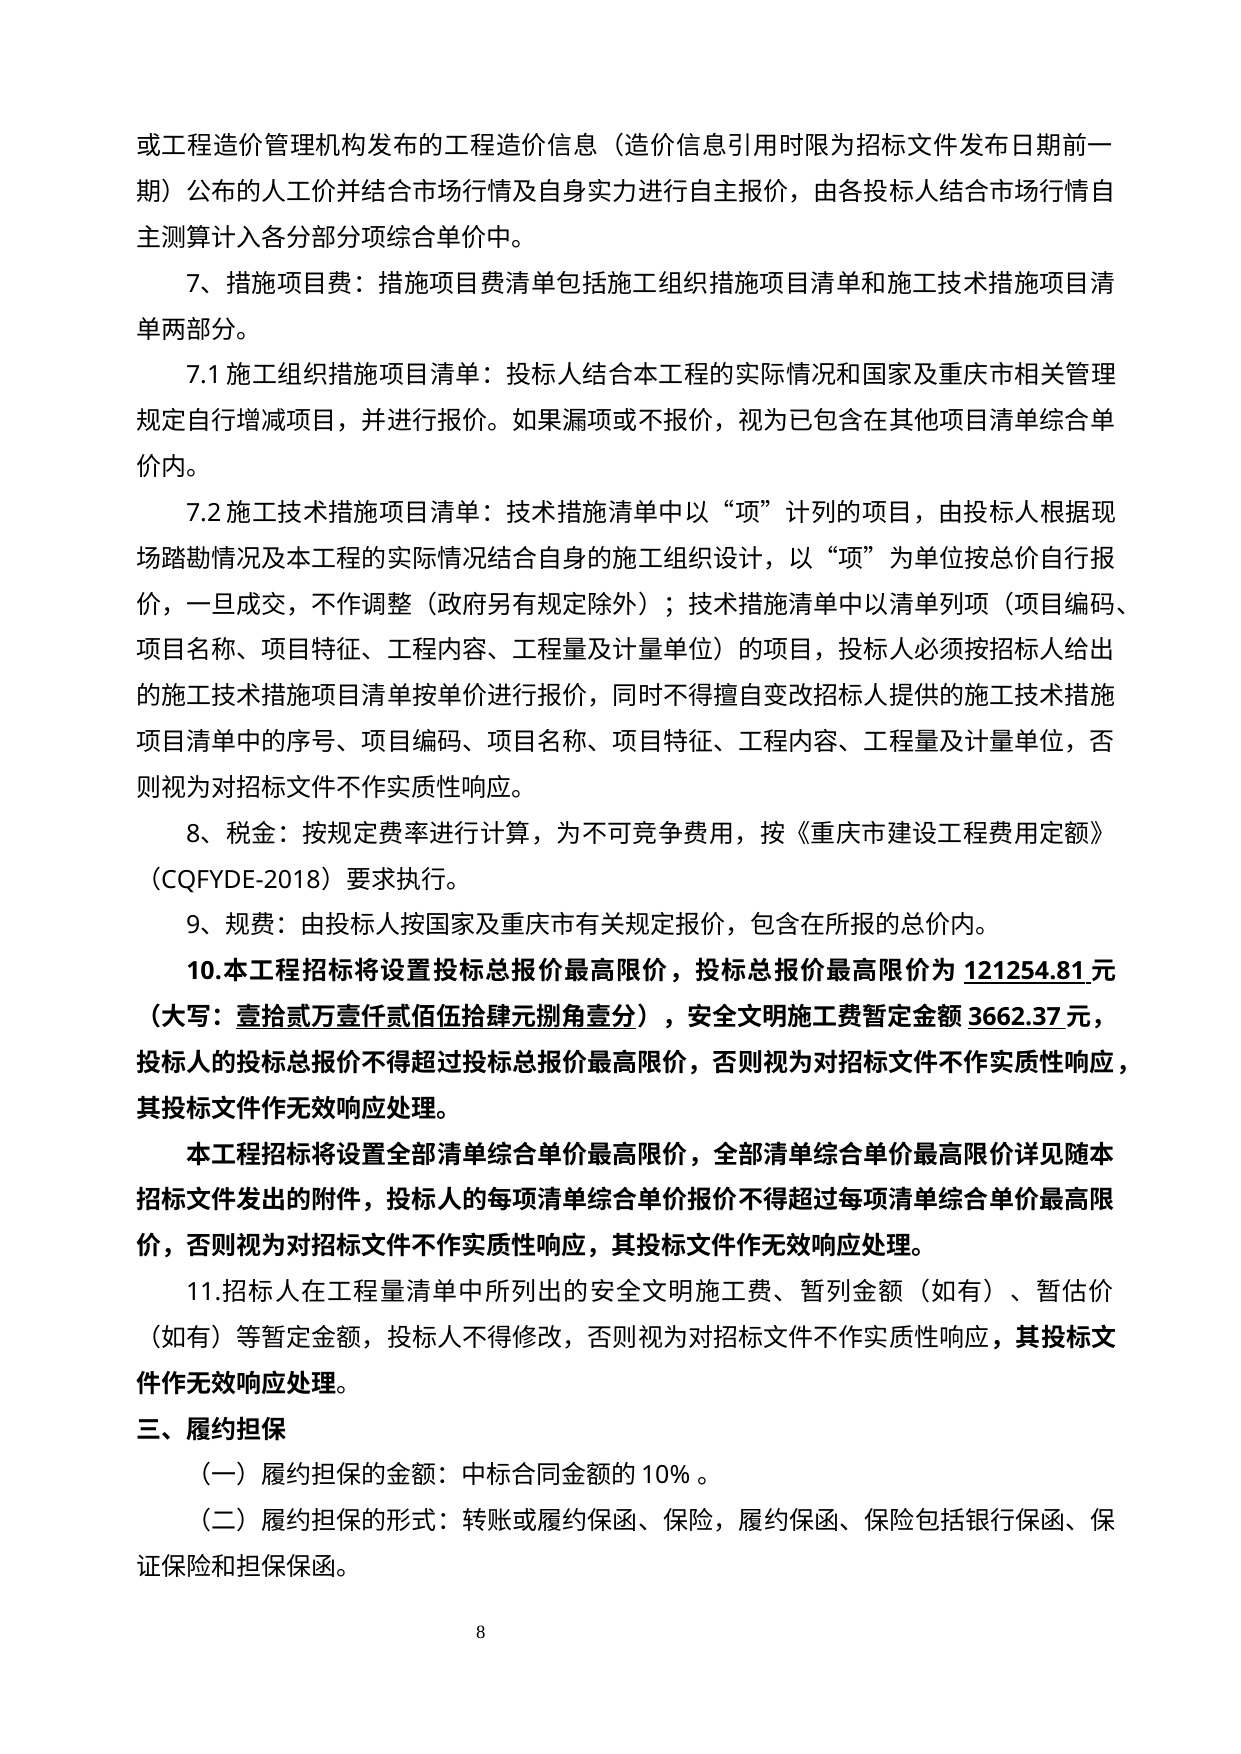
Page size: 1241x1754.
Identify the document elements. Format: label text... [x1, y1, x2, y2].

text （二）履约担保的形式：转账或履约保函、保险，履约保函、保险包括银行保函、保证保险和担保保函。 [136, 1493, 1116, 1585]
subtitle 三、履约担保 [136, 1401, 1116, 1447]
text 8、税金：按规定费率进行计算，为不可竞争费用，按《重庆市建设工程费用定额》（CQFYDE-2018）要求执行。 [136, 806, 1116, 897]
text 7、措施项目费：措施项目费清单包括施工组织措施项目清单和施工技术措施项目清单两部分。 [136, 256, 1116, 347]
text 7.1施工组织措施项目清单：投标人结合本工程的实际情况和国家及重庆市相关管理规定自行增减项目，并进行报价。如果漏项或不报价，视为已包含在其他项目清单综合单价内。 [136, 347, 1116, 485]
text 9、规费：由投标人按国家及重庆市有关规定报价，包含在所报的总价内。 [136, 897, 1116, 943]
text 本工程招标将设置全部清单综合单价最高限价，全部清单综合单价最高限价详见随本招标文件发出的附件，投标人的每项清单综合单价报价不得超过每项清单综合单价最高限价，否则视为对招标文件不作实质性响应，其投标文件作无效响应处理。 [136, 1126, 1116, 1264]
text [136, 118, 1116, 256]
text 7.2施工技术措施项目清单：技术措施清单中以“项”计列的项目，由投标人根据现场踏勘情况及本工程的实际情况结合自身的施工组织设计，以“项”为单位按总价自行报价，一旦成交，不作调整（政府另有规定除外）；技术措施清单中以清单列项（项目编码、项目名称、项目特征、工程内容、工程量及计量单位）的项目，投标人必须按招标人给出的施工技术措施项目清单按单价进行报价，同时不得擅自变改招标人提供的施工技术措施项目清单中的序号、项目编码、项目名称、项目特征、工程内容、工程量及计量单位，否则视为对招标文件不作实质性响应。 [136, 485, 1116, 806]
text 10.本工程招标将设置投标总报价最高限价，投标总报价最高限价为121254.81元（大写：壹拾贰万壹仟贰佰伍拾肆元捌角壹分），安全文明施工费暂定金额3662.37元，投标人的投标总报价不得超过投标总报价最高限价，否则视为对招标文件不作实质性响应，其投标文件作无效响应处理。 [136, 943, 1116, 1126]
text 11.招标人在工程量清单中所列出的安全文明施工费、暂列金额（如有）、暂估价（如有）等暂定金额，投标人不得修改，否则视为对招标文件不作实质性响应，其投标文件作无效响应处理。 [136, 1264, 1116, 1401]
text （一）履约担保的金额：中标合同金额的10% 。 [136, 1447, 1116, 1493]
